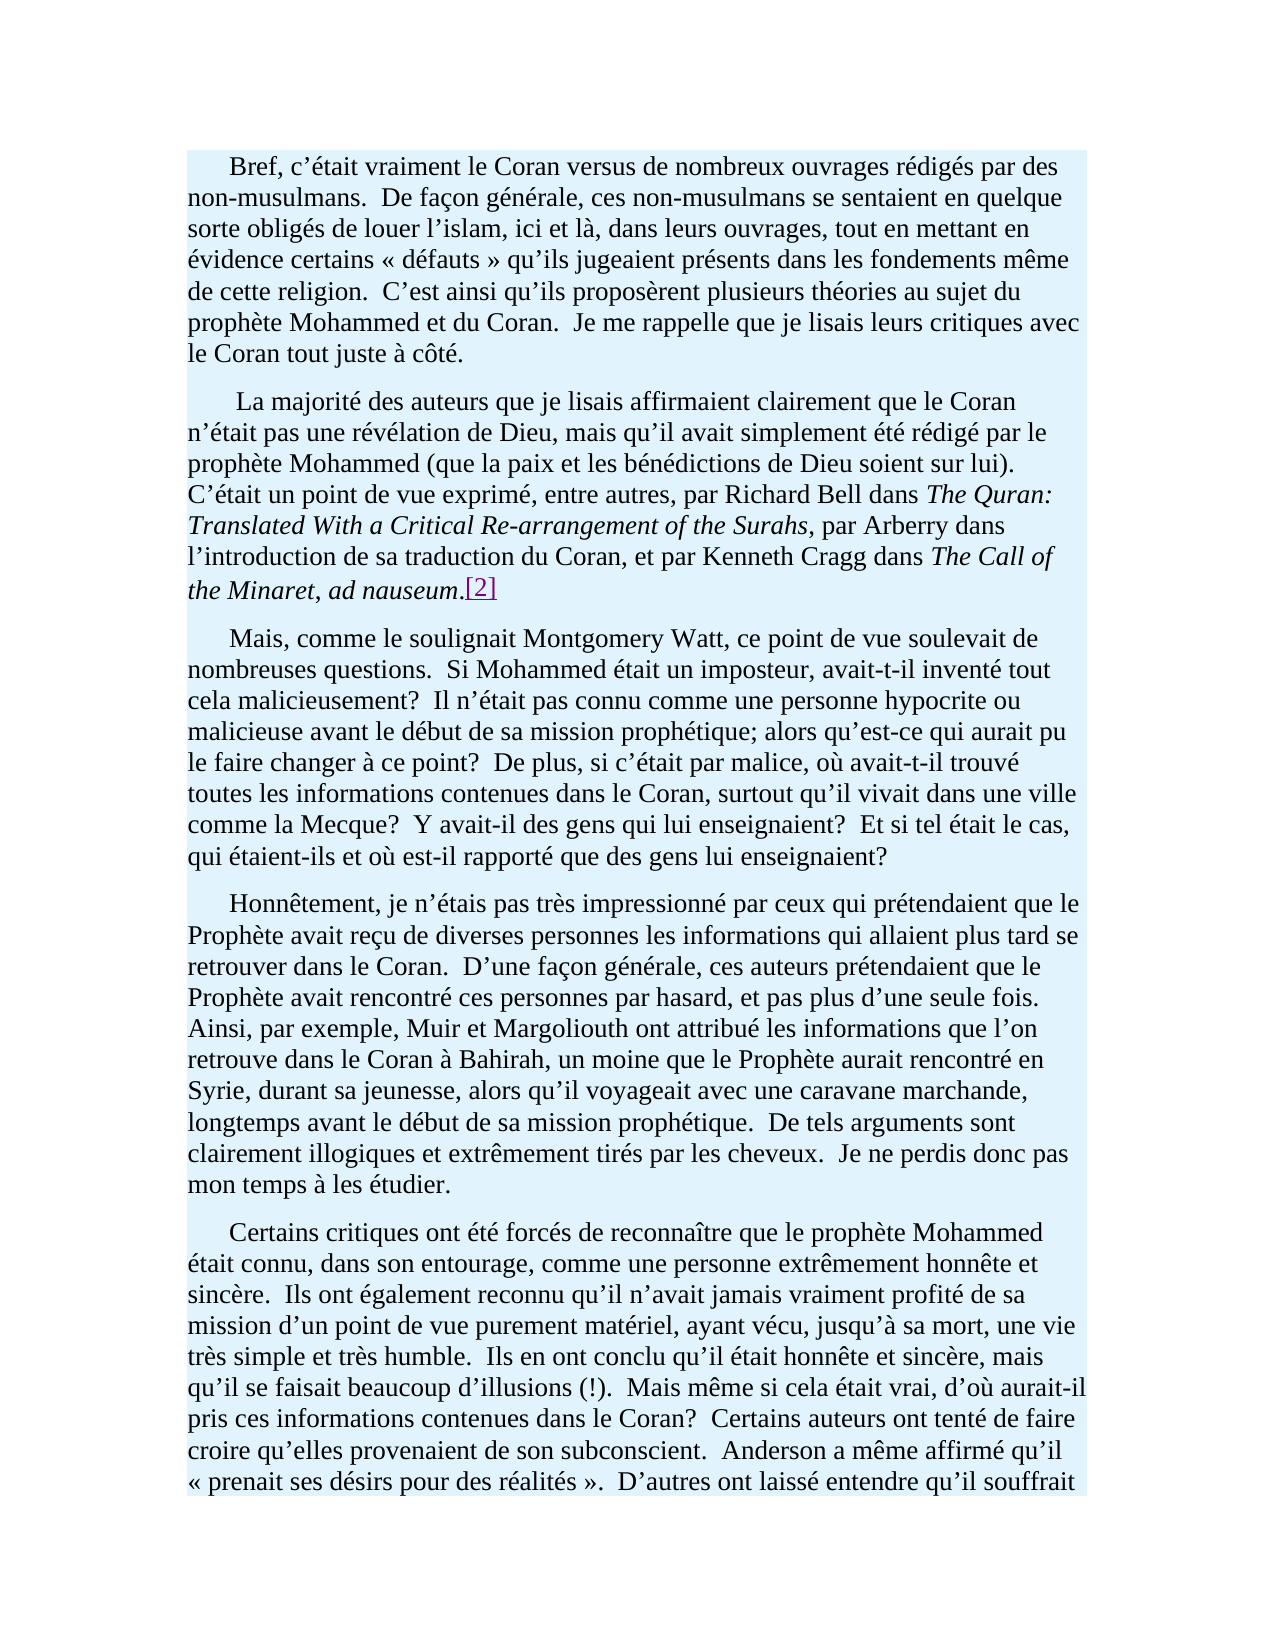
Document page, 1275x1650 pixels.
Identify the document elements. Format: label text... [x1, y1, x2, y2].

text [187, 1216, 1087, 1496]
text La majorité des auteurs que je lisais affirmaient clairement que le Coran n’était pas une révélation de Dieu, mais qu’il avait simplement été rédigé par le prophète Mohammed (que la paix et les bénédictions de Dieu soient sur lui). C’était un point de vue exprimé, entre autres, par Richard Bell dans The Quran: Translated With a Critical Re-arrangement of the Surahs, par Arberry dans l’introduction de sa traduction du Coran, et par Kenneth Cragg dans The Call of the Minaret, ad nauseum.[2] [187, 385, 1087, 605]
text Bref, c’était vraiment le Coran versus de nombreux ouvrages rédigés par des non-musulmans. De façon générale, ces non-musulmans se sentaient en quelque sorte obligés de louer l’islam, ici et là, dans leurs ouvrages, tout en mettant en évidence certains « défauts » qu’ils jugeaient présents dans les fondements même de cette religion. C’est ainsi qu’ils proposèrent plusieurs théories au sujet du prophète Mohammed et du Coran. Je me rappelle que je lisais leurs critiques avec le Coran tout juste à côté. [187, 150, 1087, 368]
text Mais, comme le soulignait Montgomery Watt, ce point de vue soulevait de nombreuses questions. Si Mohammed était un imposteur, avait-t-il inventé tout cela malicieusement? Il n’était pas connu comme une personne hypocrite ou malicieuse avant le début de sa mission prophétique; alors qu’est-ce qui aurait pu le faire changer à ce point? De plus, si c’était par malice, où avait-t-il trouvé toutes les informations contenues dans le Coran, surtout qu’il vivait dans une ville comme la Mecque? Y avait-il des gens qui lui enseignaient? Et si tel était le cas, qui étaient-ils et où est-il rapporté que des gens lui enseignaient? [187, 622, 1087, 871]
text Honnêtement, je n’étais pas très impressionné par ceux qui prétendaient que le Prophète avait reçu de diverses personnes les informations qui allaient plus tard se retrouver dans le Coran. D’une façon générale, ces auteurs prétendaient que le Prophète avait rencontré ces personnes par hasard, et pas plus d’une seule fois. Ainsi, par exemple, Muir et Margoliouth ont attribué les informations que l’on retrouve dans le Coran à Bahirah, un moine que le Prophète aurait rencontré en Syrie, durant sa jeunesse, alors qu’il voyageait avec une caravane marchande, longtemps avant le début de sa mission prophétique. De tels arguments sont clairement illogiques et extrêmement tirés par les cheveux. Je ne perdis donc pas mon temps à les étudier. [187, 888, 1087, 1199]
